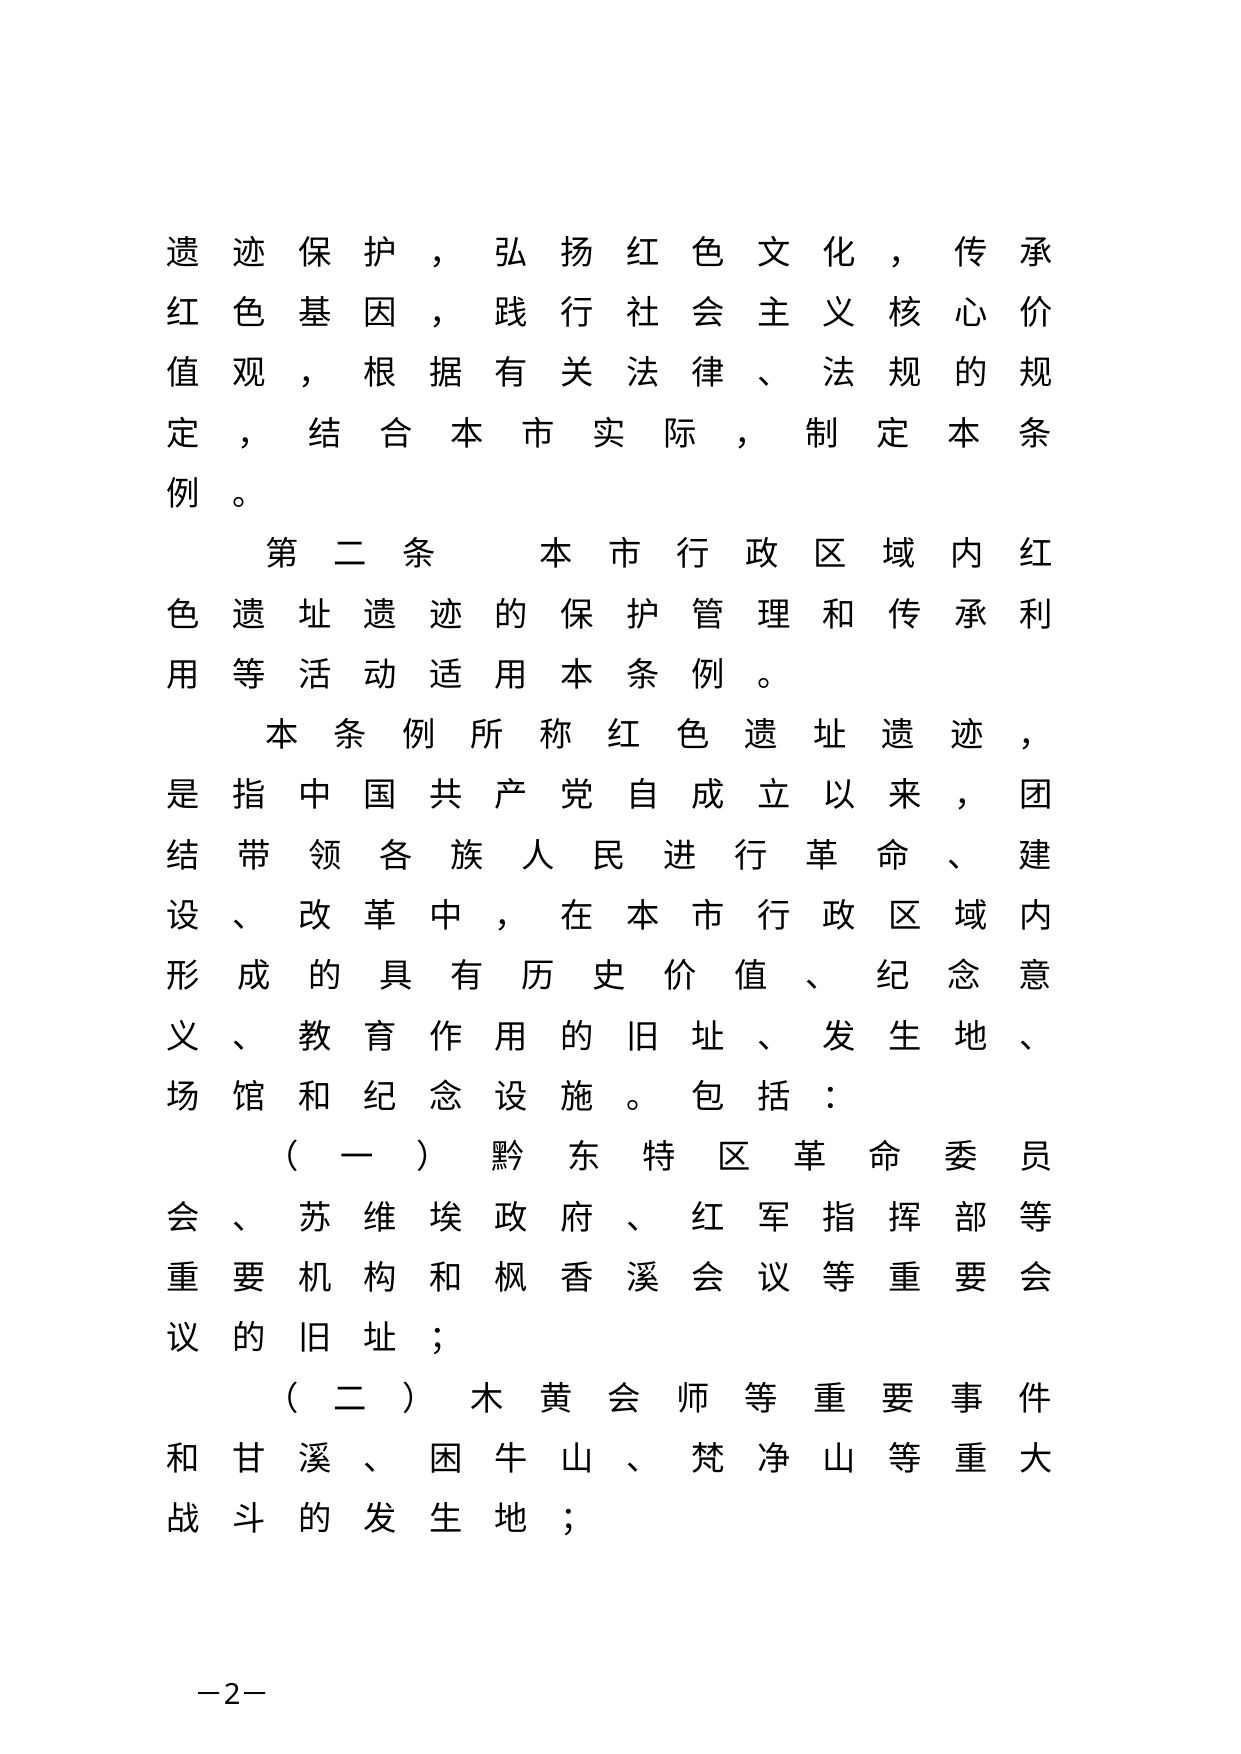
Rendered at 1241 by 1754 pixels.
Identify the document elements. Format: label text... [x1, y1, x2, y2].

text 第二条 本市行政区域内红色遗址遗迹的保护管理和传承利用等活动适用本条例。 [167, 521, 1085, 702]
text 本条例所称红色遗址遗迹，是指中国共产党自成立以来，团结带领各族人民进行革命、建设、改革中，在本市行政区域内形成的具有历史价值、纪念意义、教育作用的旧址、发生地、场馆和纪念设施。包括： [167, 702, 1085, 1124]
text （一）黔东特区革命委员会、苏维埃政府、红军指挥部等重要机构和枫香溪会议等重要会议的旧址； [167, 1124, 1085, 1365]
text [167, 219, 1085, 521]
text （二）木黄会师等重要事件和甘溪、困牛山、梵净山等重大战斗的发生地； [167, 1365, 1085, 1546]
